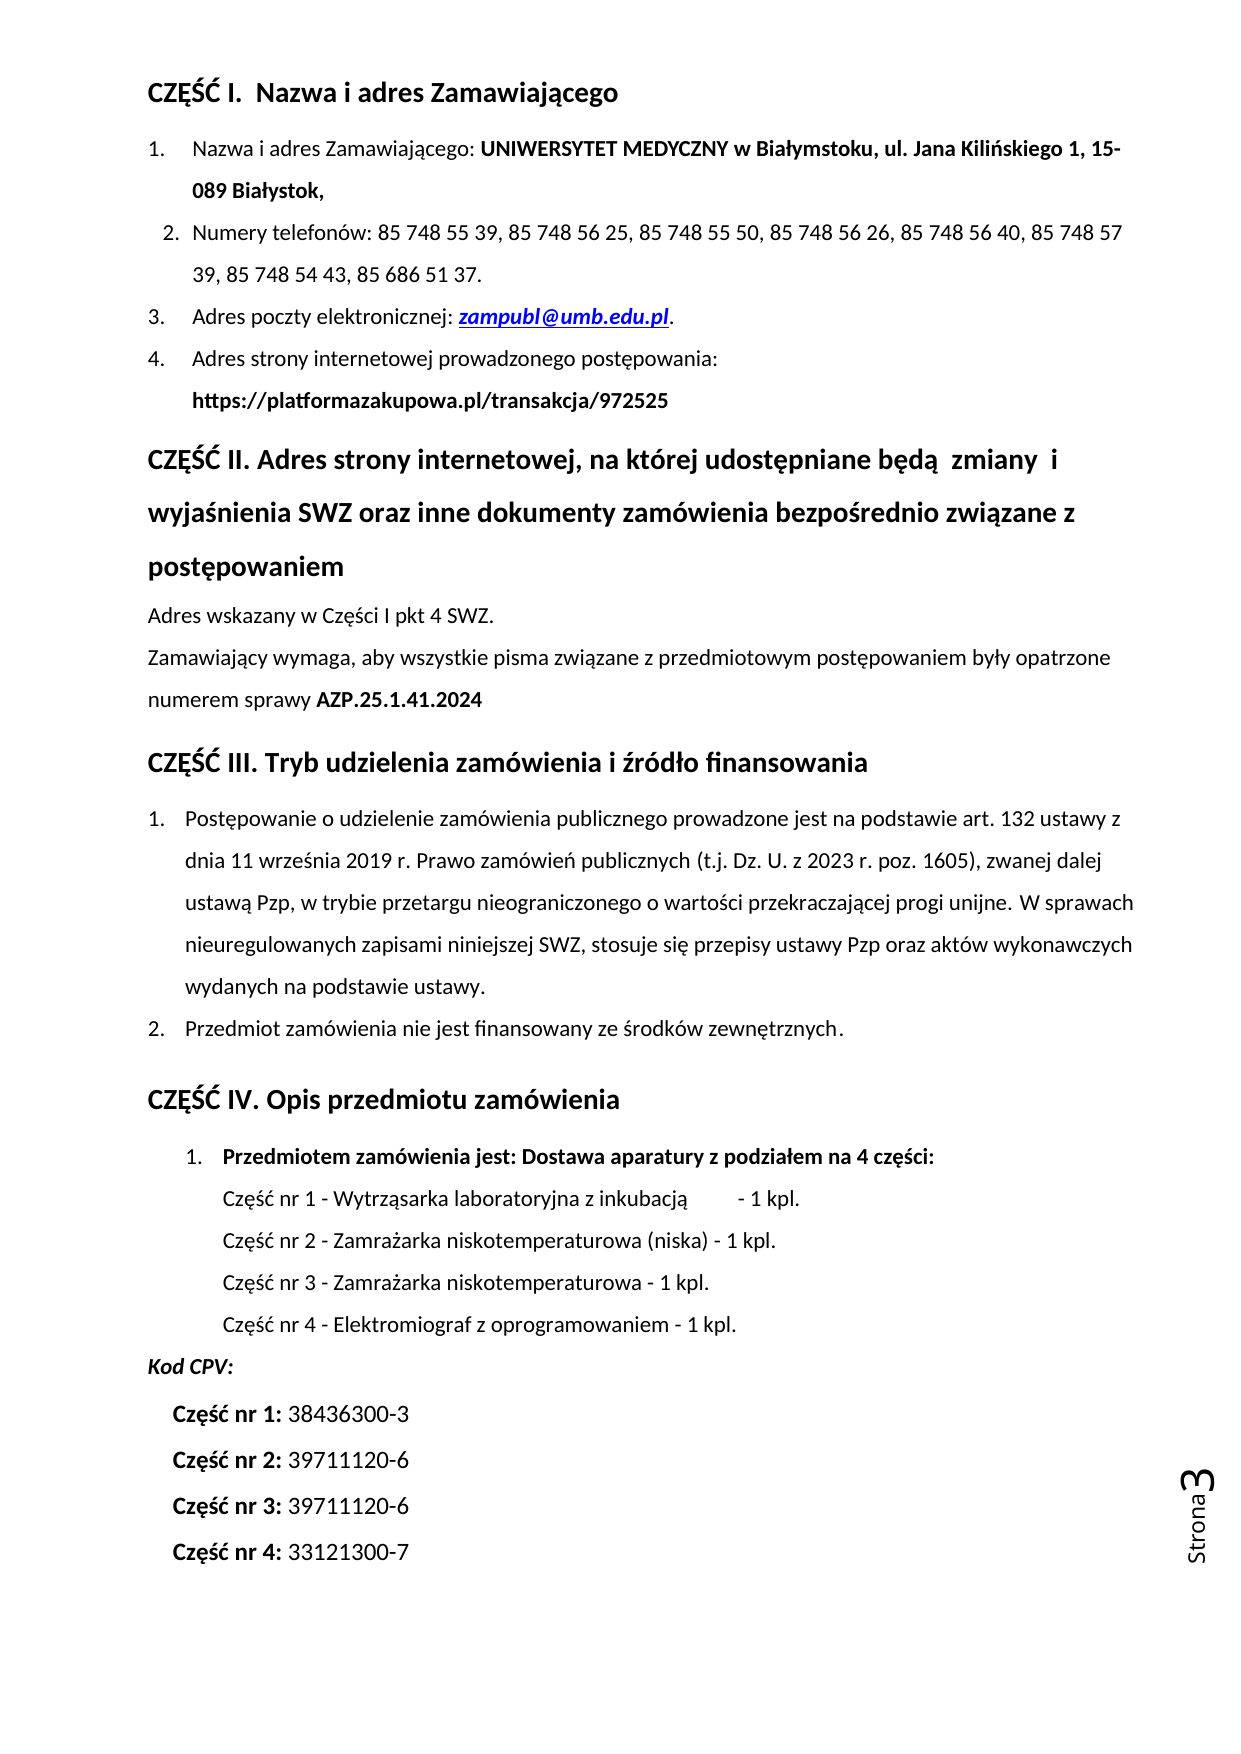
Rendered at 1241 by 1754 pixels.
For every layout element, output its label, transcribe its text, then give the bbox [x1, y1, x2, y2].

text Część nr 2: 39711120-6 [148, 1444, 1152, 1475]
list Przedmiot zamówienia nie jest finansowany ze środków zewnętrznych. [148, 1014, 1152, 1042]
list Część nr 2 - Zamrażarka niskotemperaturowa (niska) - 1 kpl. [223, 1226, 1152, 1254]
list Nazwa i adres Zamawiającego: UNIWERSYTET MEDYCZNY w Białymstoku, ul. Jana Kilińskiego 1, 15-089 Białystok, [148, 134, 1152, 204]
list Adres poczty elektronicznej: zampubl@umb.edu.pl. [148, 302, 1152, 330]
list Część nr 3 - Zamrażarka niskotemperaturowa - 1 kpl. [223, 1268, 1152, 1296]
text Zamawiający wymaga, aby wszystkie pisma związane z przedmiotowym postępowaniem były opatrzone numerem sprawy AZP.25.1.41.2024 [148, 643, 1152, 713]
list Część nr 4 - Elektromiograf z oprogramowaniem - 1 kpl. [223, 1310, 1152, 1338]
text CZĘŚĆ II. Adres strony internetowej, na której udostępniane będą zmiany i wyjaśnienia SWZ oraz inne dokumenty zamówienia bezpośrednio związane z postępowaniem [148, 441, 1152, 583]
subtitle CZĘŚĆ III. Tryb udzielenia zamówienia i źródło finansowania [148, 744, 1152, 779]
text Część nr 3: 39711120-6 [148, 1490, 1152, 1521]
list Adres strony internetowej prowadzonego postępowania: https://platformazakupowa.pl/transakcja/972525 [148, 344, 1152, 414]
list Część nr 1 - Wytrząsarka laboratoryjna z inkubacją - 1 kpl. [223, 1184, 1152, 1212]
text Część nr 4: 33121300-7 [148, 1536, 1152, 1566]
list Przedmiotem zamówienia jest: Dostawa aparatury z podziałem na 4 części: [185, 1142, 1152, 1170]
text Część nr 1: 38436300-3 [148, 1399, 1152, 1429]
list Postępowanie o udzielenie zamówienia publicznego prowadzone jest na podstawie art. 132 ustawy z dnia 11 września 2019 r. Prawo zamówień publicznych (t.j. Dz. U. z 2023 r. poz. 1605), zwanej dalej ustawą Pzp, w trybie przetargu nieograniczonego o wartości przekraczającej progi unijne. W sprawach nieuregulowanych zapisami niniejszej SWZ, stosuje się przepisy ustawy Pzp oraz aktów wykonawczych wydanych na podstawie ustawy. [148, 804, 1152, 1000]
list Numery telefonów: 85 748 55 39, 85 748 56 25, 85 748 55 50, 85 748 56 26, 85 748 56 40, 85 748 57 39, 85 748 54 43, 85 686 51 37. [162, 218, 1152, 288]
subtitle CZĘŚĆ I. Nazwa i adres Zamawiającego [148, 74, 1152, 109]
text Kod CPV: [148, 1352, 1152, 1380]
subtitle Adres wskazany w Części I pkt 4 SWZ. [148, 601, 1152, 629]
subtitle CZĘŚĆ IV. Opis przedmiotu zamówienia [148, 1081, 1152, 1117]
